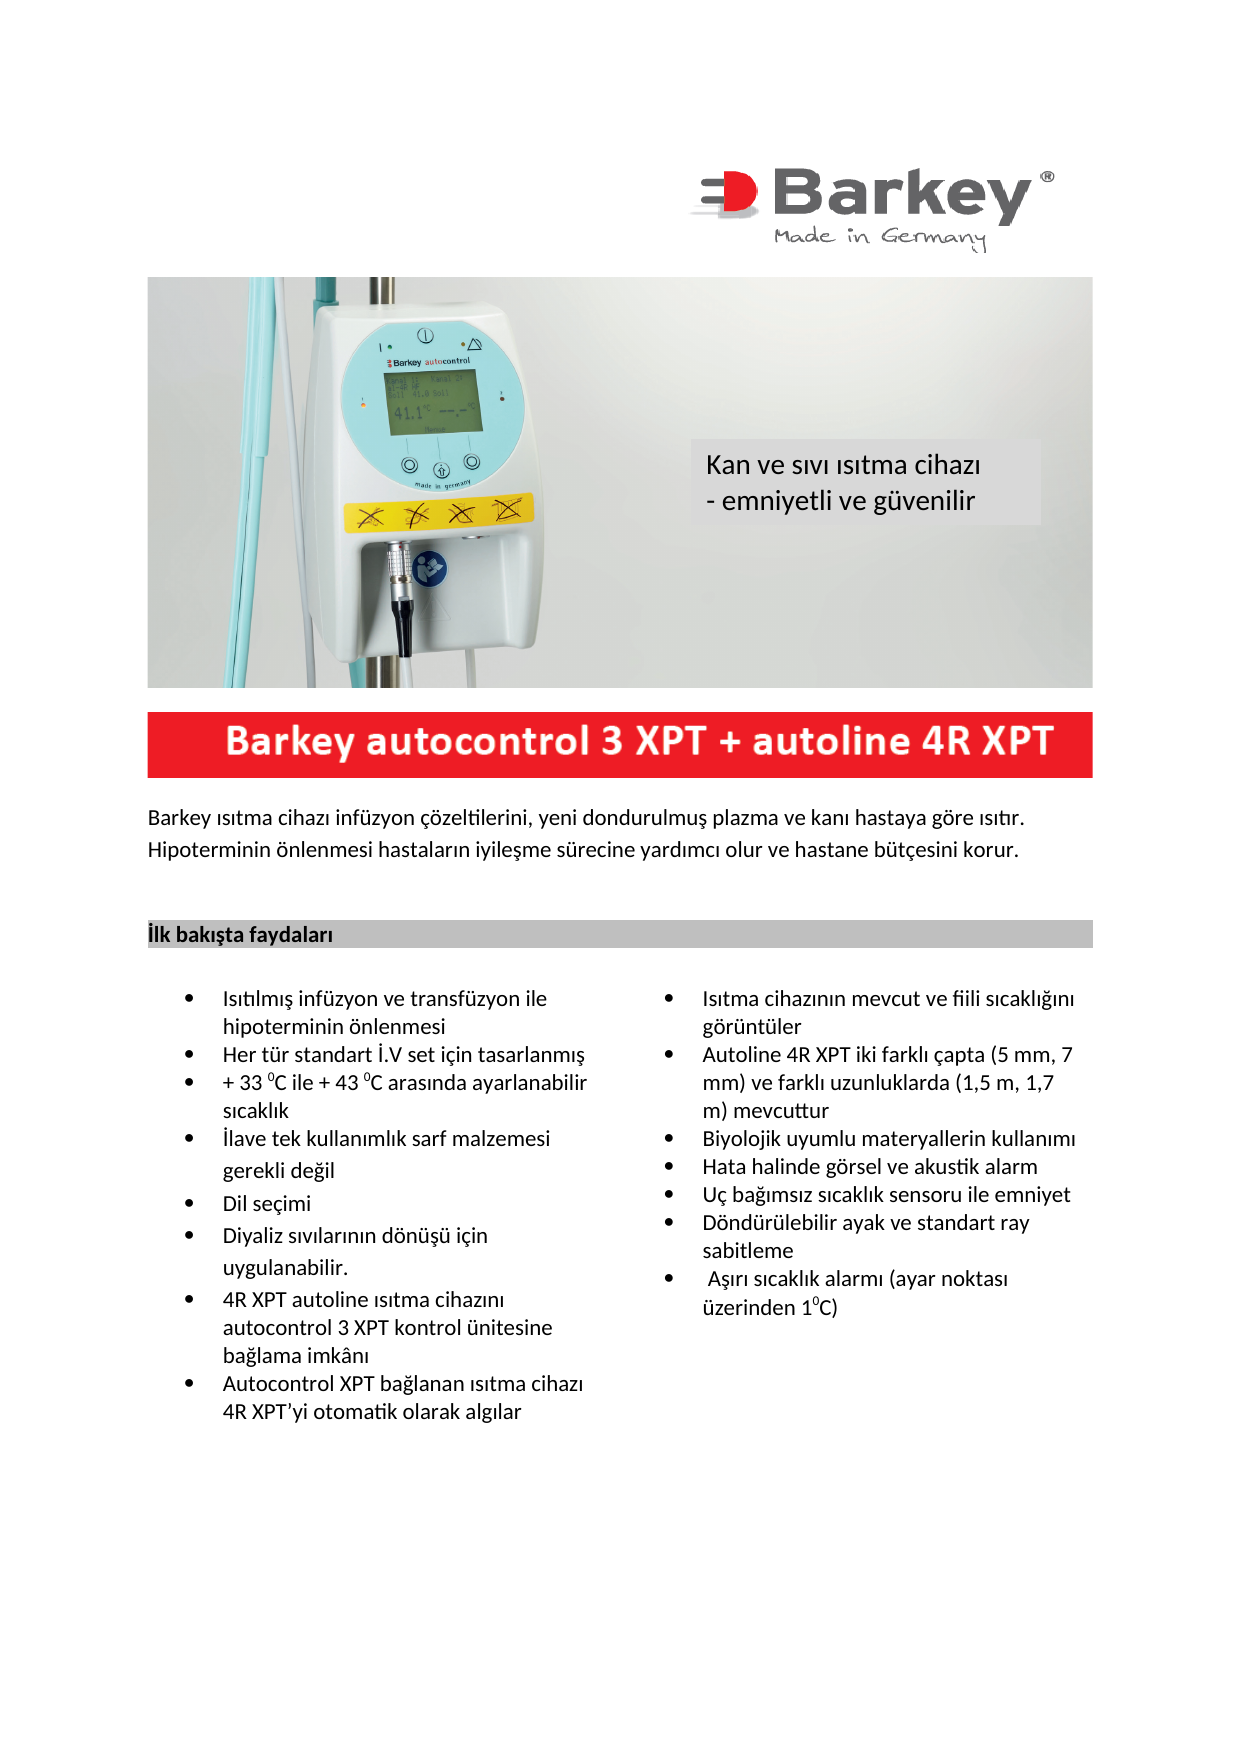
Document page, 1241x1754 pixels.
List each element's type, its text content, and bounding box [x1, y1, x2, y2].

table_header Isıtma cihazının mevcut ve fiili sıcaklığını görüntüler Autoline 4R XPT iki farklı çapta (5 mm, 7 mm) ve farklı uzunluklarda (1,5 m, 1,7 m) mevcuttur Biyolojik uyumlu materyallerin kullanımı Hata halinde görsel ve akustik alarm Uç bağımsız sıcaklık sensoru ile emniyet Döndürülebilir ayak ve standart ray sabitleme Aşırı sıcaklık alarmı (ayar noktası üzerinden 10C) [616, 984, 1096, 1426]
text Barkey ısıtma cihazı infüzyon çözeltilerini, yeni dondurulmuş plazma ve kanı hastaya göre ısıtır. Hipoterminin önlenmesi hastaların iyileşme sürecine yardımcı olur ve hastane bütçesini korur. [148, 803, 1093, 863]
table_header Isıtılmış infüzyon ve transfüzyon ile hipoterminin önlenmesi Her tür standart İ.V set için tasarlanmış + 33 0C ile + 43 0C arasında ayarlanabilir sıcaklık İlave tek kullanımlık sarf malzemesi gerekli değil Dil seçimi Diyaliz sıvılarının dönüşü için uygulanabilir. 4R XPT autoline ısıtma cihazını autocontrol 3 XPT kontrol ünitesine bağlama imkânı Autocontrol XPT bağlanan ısıtma cihazı 4R XPT’yi otomatik olarak algılar [136, 984, 616, 1426]
text İlk bakışta faydaları [148, 920, 1093, 948]
